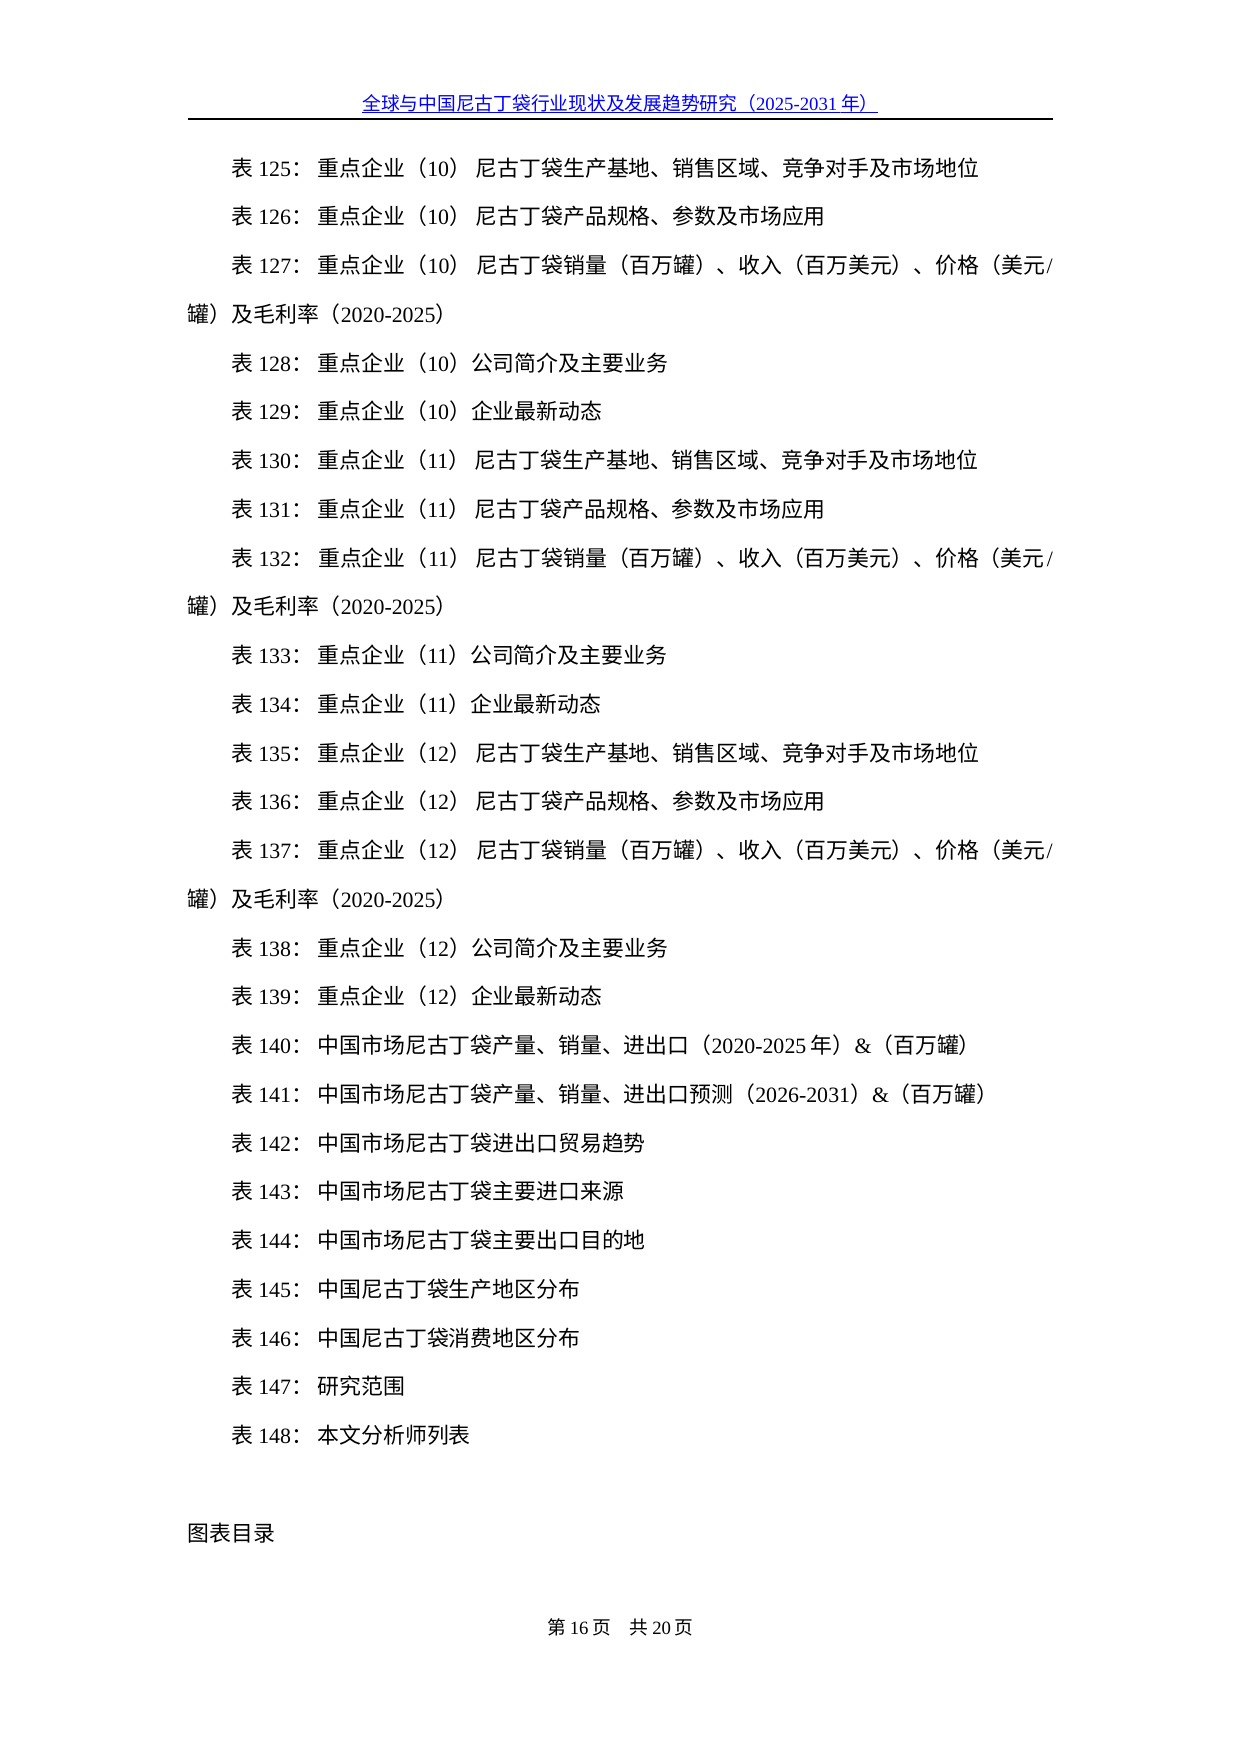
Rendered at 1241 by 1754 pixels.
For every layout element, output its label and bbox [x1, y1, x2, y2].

text [187, 150, 1053, 1548]
